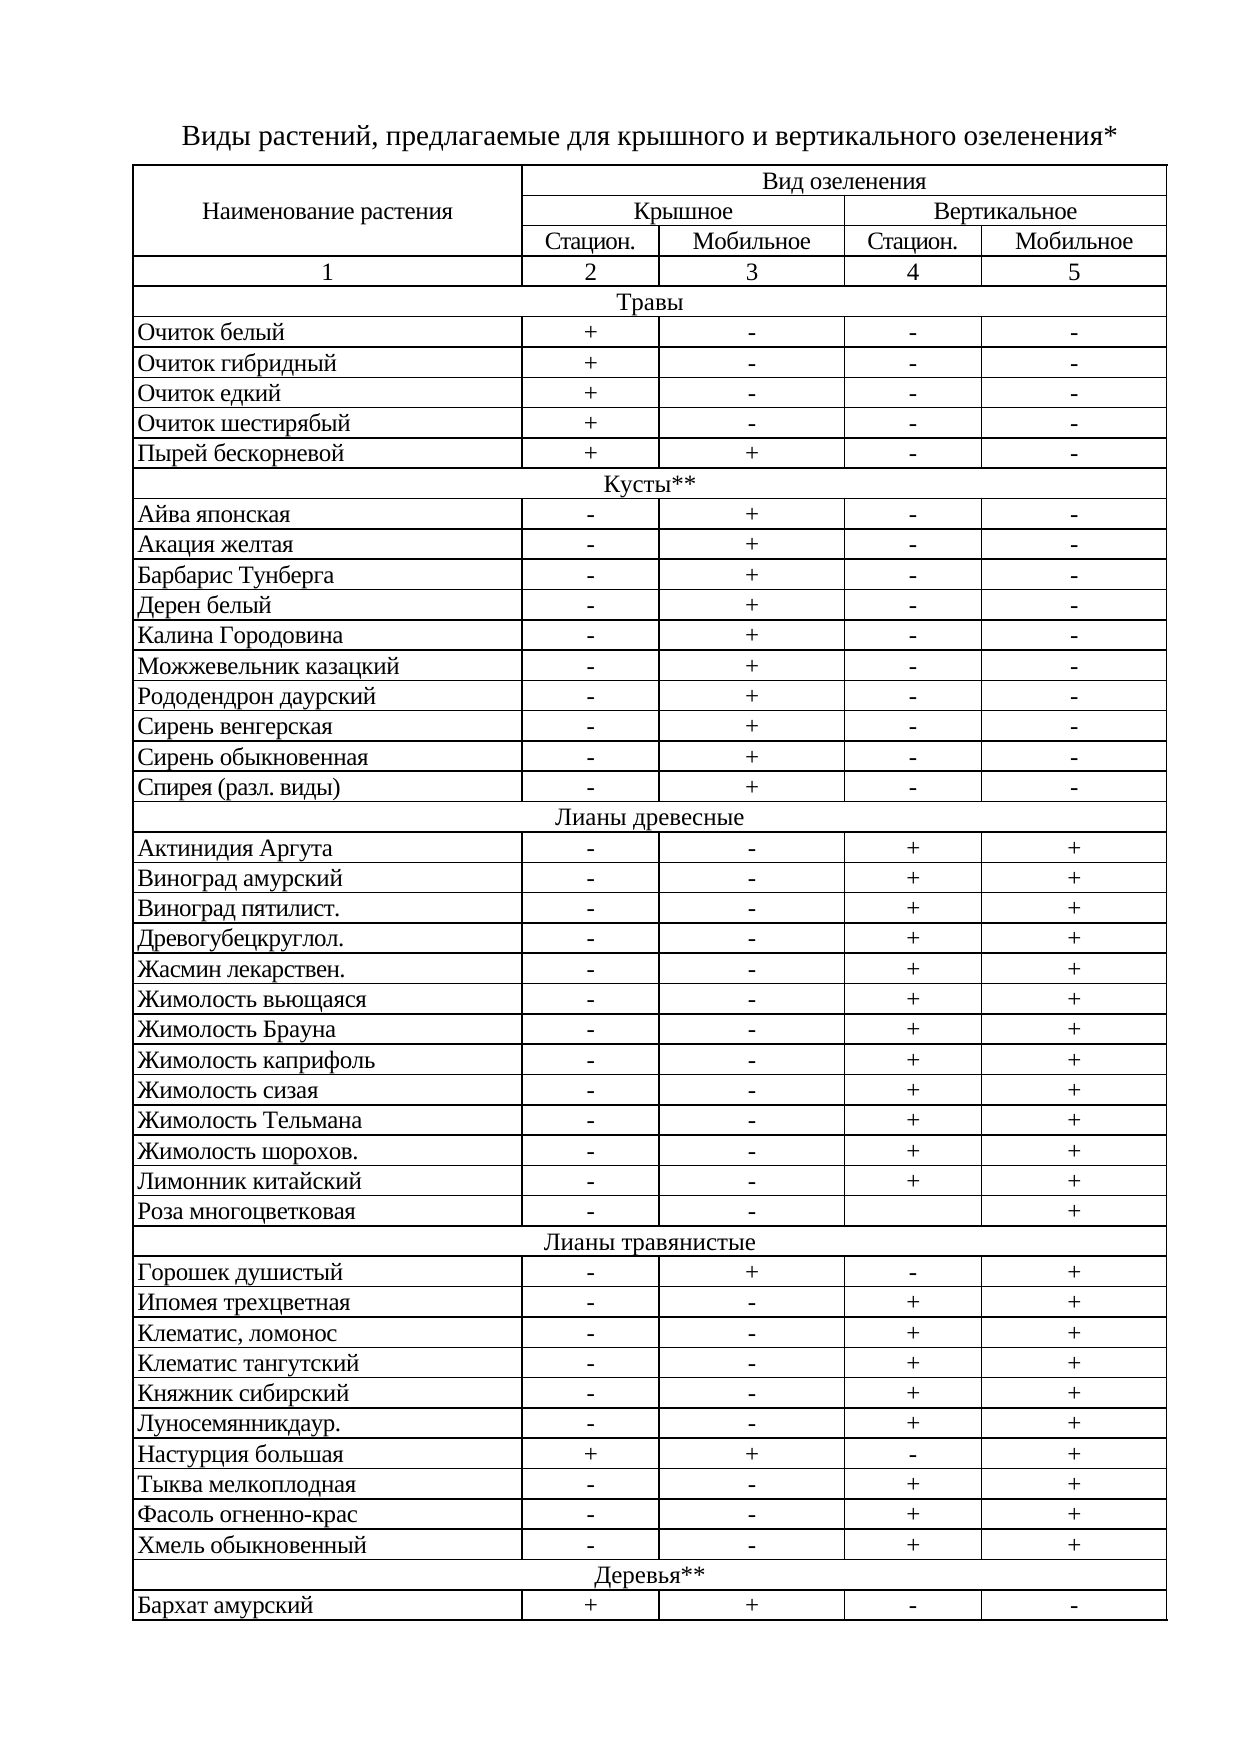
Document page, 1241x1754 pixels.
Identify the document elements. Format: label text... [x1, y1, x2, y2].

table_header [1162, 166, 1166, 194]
table_cell Деревья** [134, 1560, 1166, 1589]
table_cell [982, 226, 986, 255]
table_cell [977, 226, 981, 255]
table_cell Кусты** [134, 469, 1166, 498]
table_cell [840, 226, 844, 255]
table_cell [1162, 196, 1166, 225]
table_header Наименование растения [134, 166, 521, 255]
table_cell Лианы древесные [134, 802, 1166, 831]
table_cell Травы [134, 287, 1166, 316]
text Виды растений, предлагаемые для крышного и вертикального озеленения* [133, 118, 1167, 152]
table_cell Лианы травянистые [134, 1227, 1166, 1255]
table_cell [977, 1196, 981, 1225]
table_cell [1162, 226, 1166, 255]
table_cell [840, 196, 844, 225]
